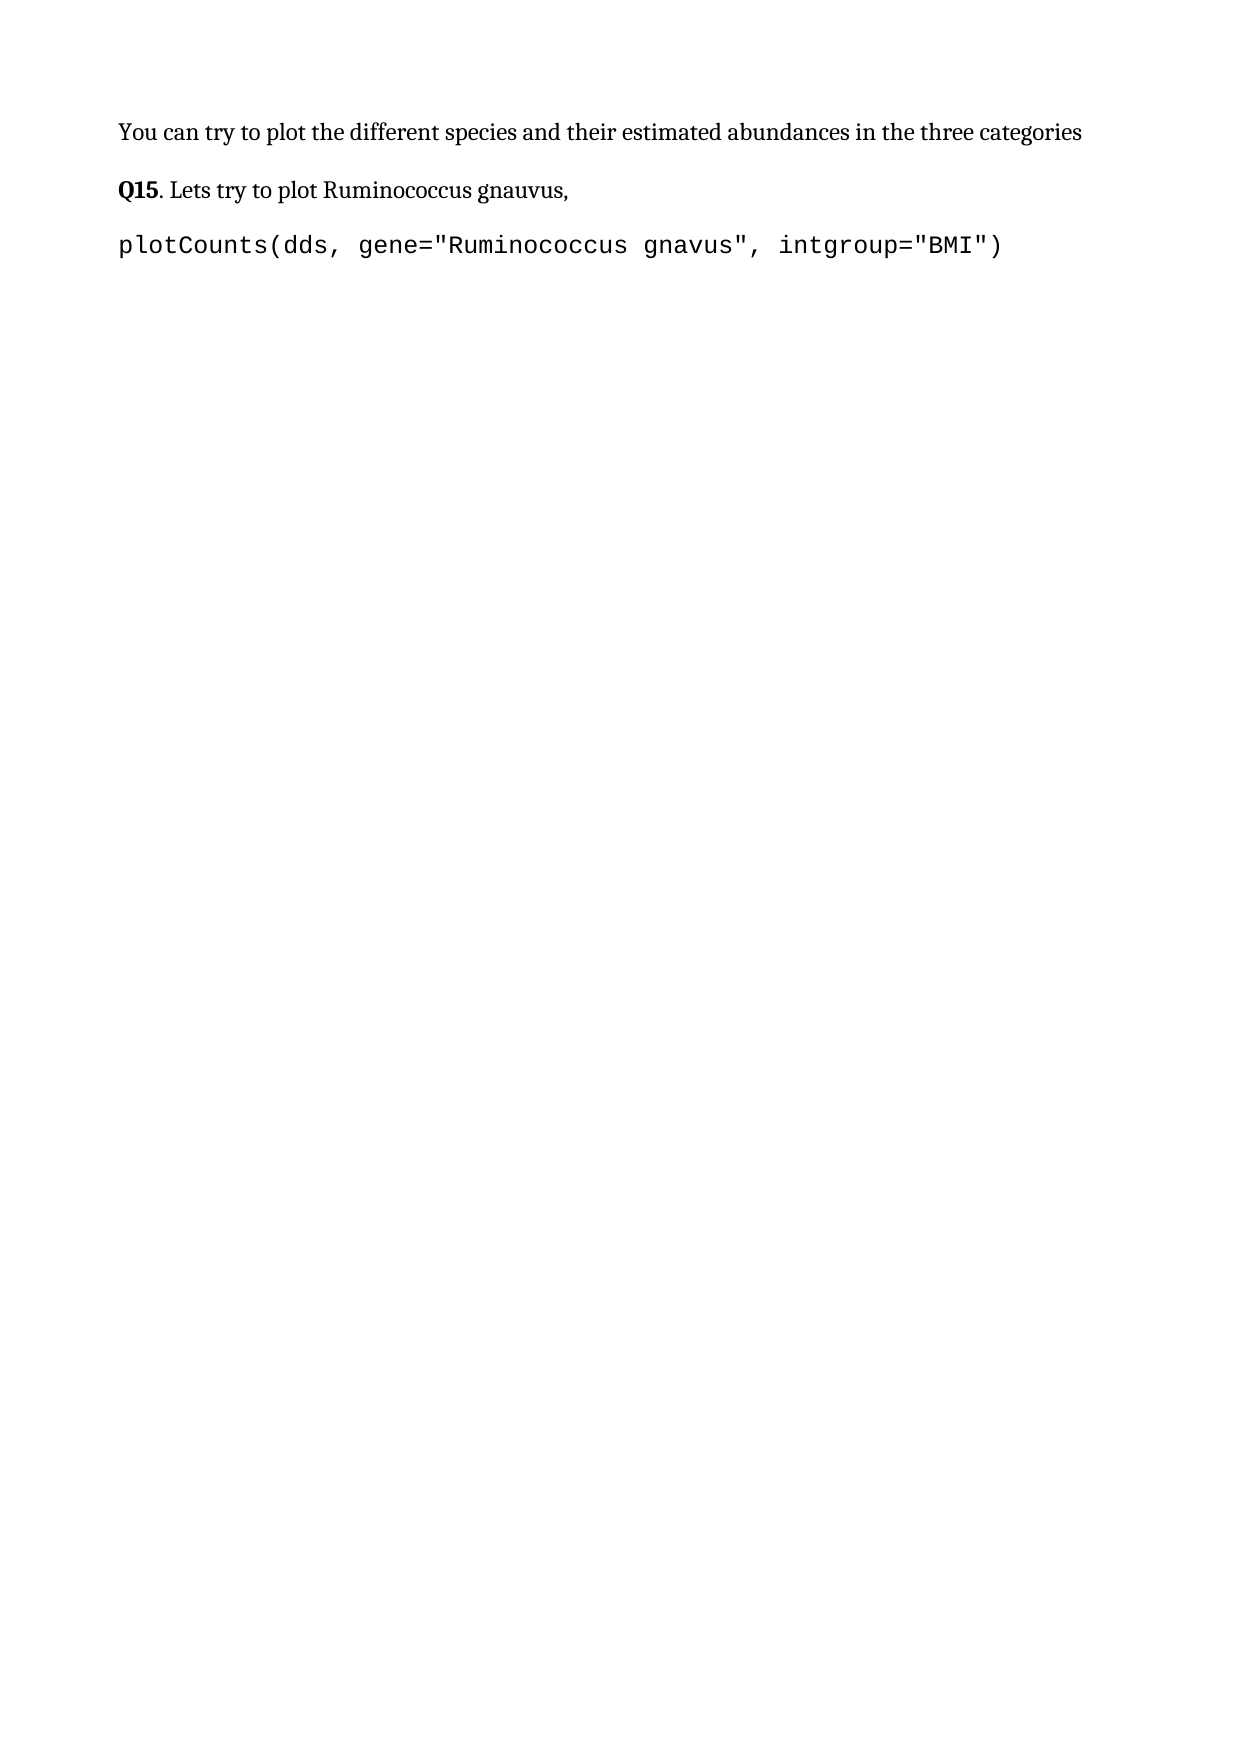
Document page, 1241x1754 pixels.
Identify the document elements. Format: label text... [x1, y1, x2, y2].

text plotCounts(dds, gene="Ruminococcus gnavus", intgroup="BMI") [118, 233, 1122, 261]
text Q15. Lets try to plot Ruminococcus gnauvus, [118, 176, 1122, 204]
text You can try to plot the different species and their estimated abundances in the three categories [118, 118, 1122, 147]
